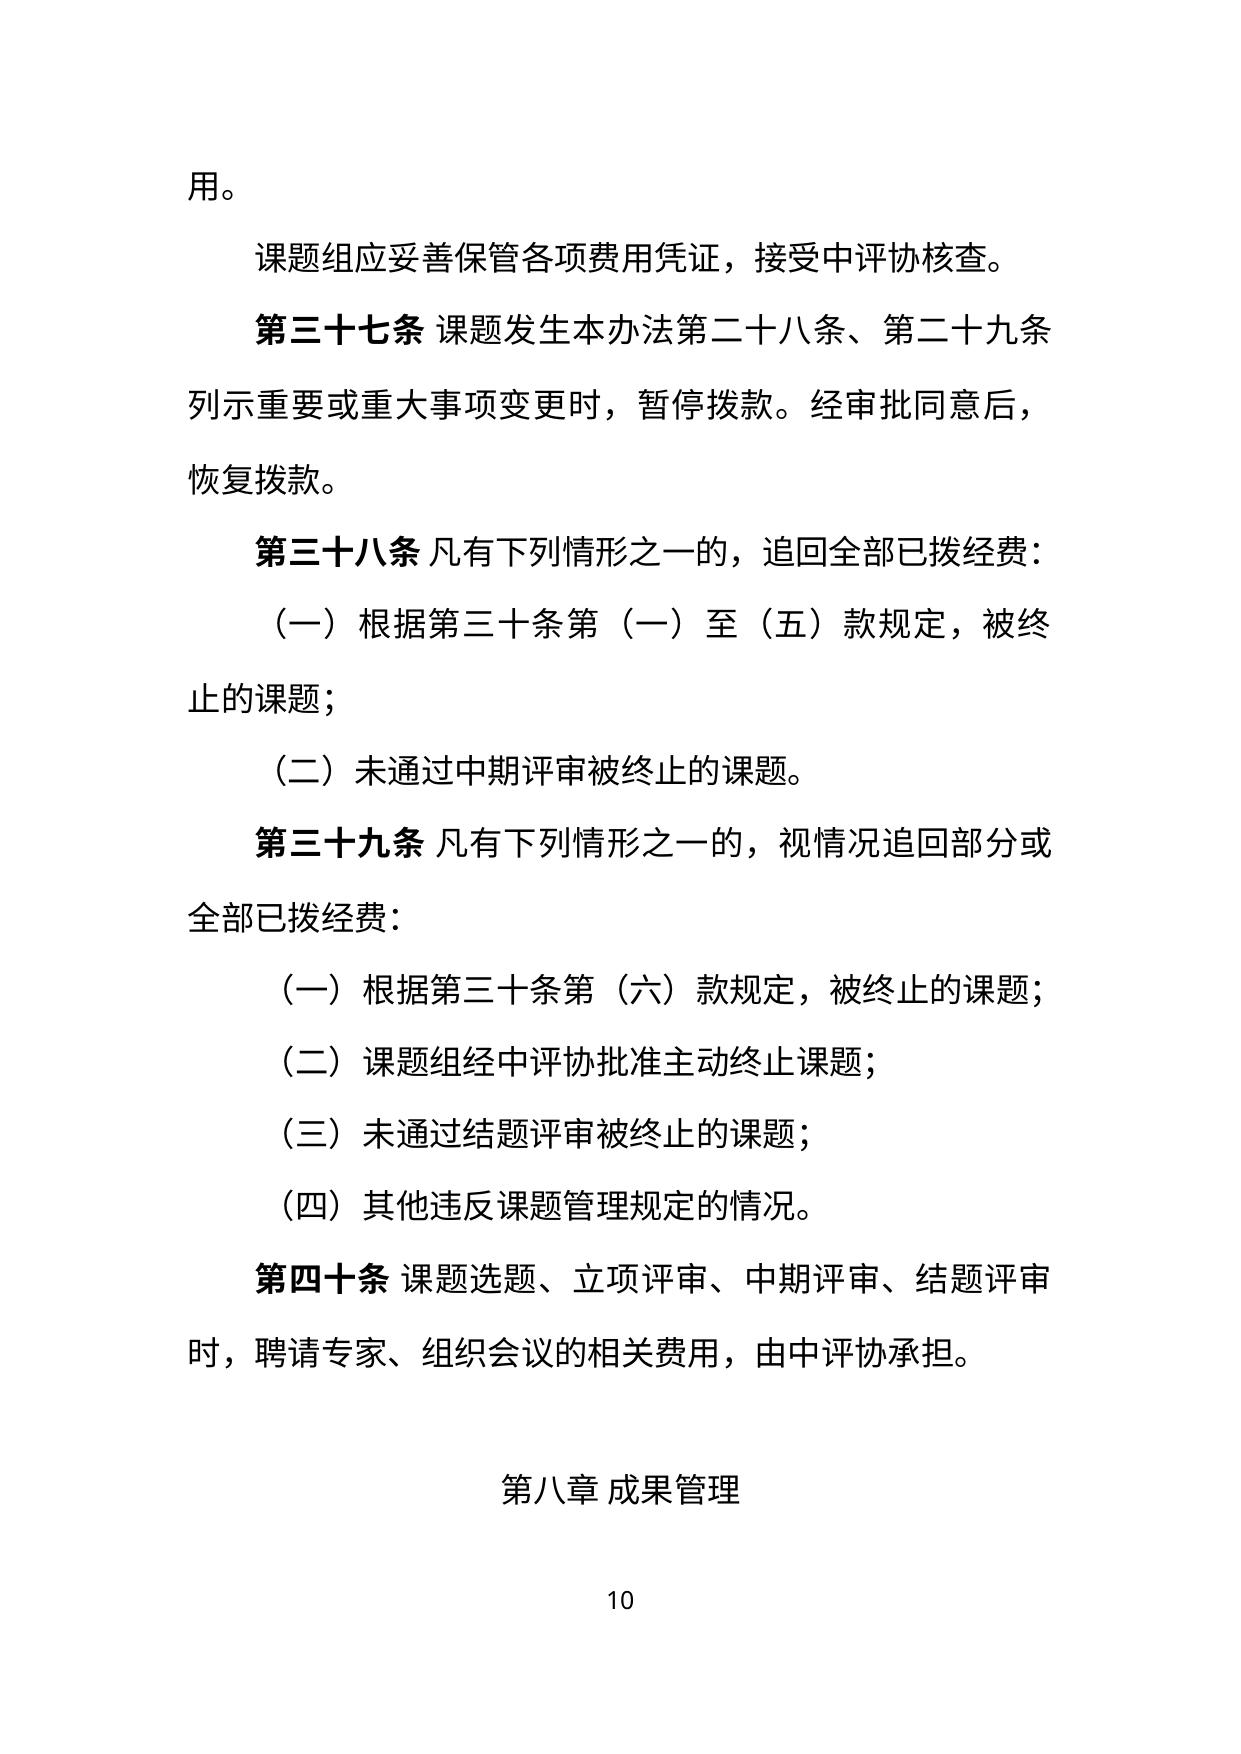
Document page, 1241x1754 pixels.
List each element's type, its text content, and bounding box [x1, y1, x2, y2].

list 未通过结题评审被终止的课题； [261, 1100, 1053, 1165]
text （一）根据第三十条第（一）至（五）款规定，被终止的课题； [187, 589, 1053, 729]
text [187, 151, 1053, 216]
text 第三十九条 凡有下列情形之一的，视情况追回部分或全部已拨经费： [187, 808, 1053, 948]
text 第八章 成果管理 [187, 1456, 1053, 1521]
text 第四十条 课题选题、立项评审、中期评审、结题评审时，聘请专家、组织会议的相关费用，由中评协承担。 [187, 1244, 1053, 1384]
text 第三十七条 课题发生本办法第二十八条、第二十九条列示重要或重大事项变更时，暂停拨款。经审批同意后，恢复拨款。 [187, 296, 1053, 510]
list 其他违反课题管理规定的情况。 [261, 1172, 1053, 1237]
text （二）未通过中期评审被终止的课题。 [187, 736, 1053, 801]
text 第三十八条 凡有下列情形之一的，追回全部已拨经费： [187, 517, 1053, 582]
list 根据第三十条第（六）款规定，被终止的课题； [261, 955, 1053, 1020]
text 课题组应妥善保管各项费用凭证，接受中评协核查。 [187, 223, 1053, 288]
list 课题组经中评协批准主动终止课题； [261, 1027, 1053, 1092]
